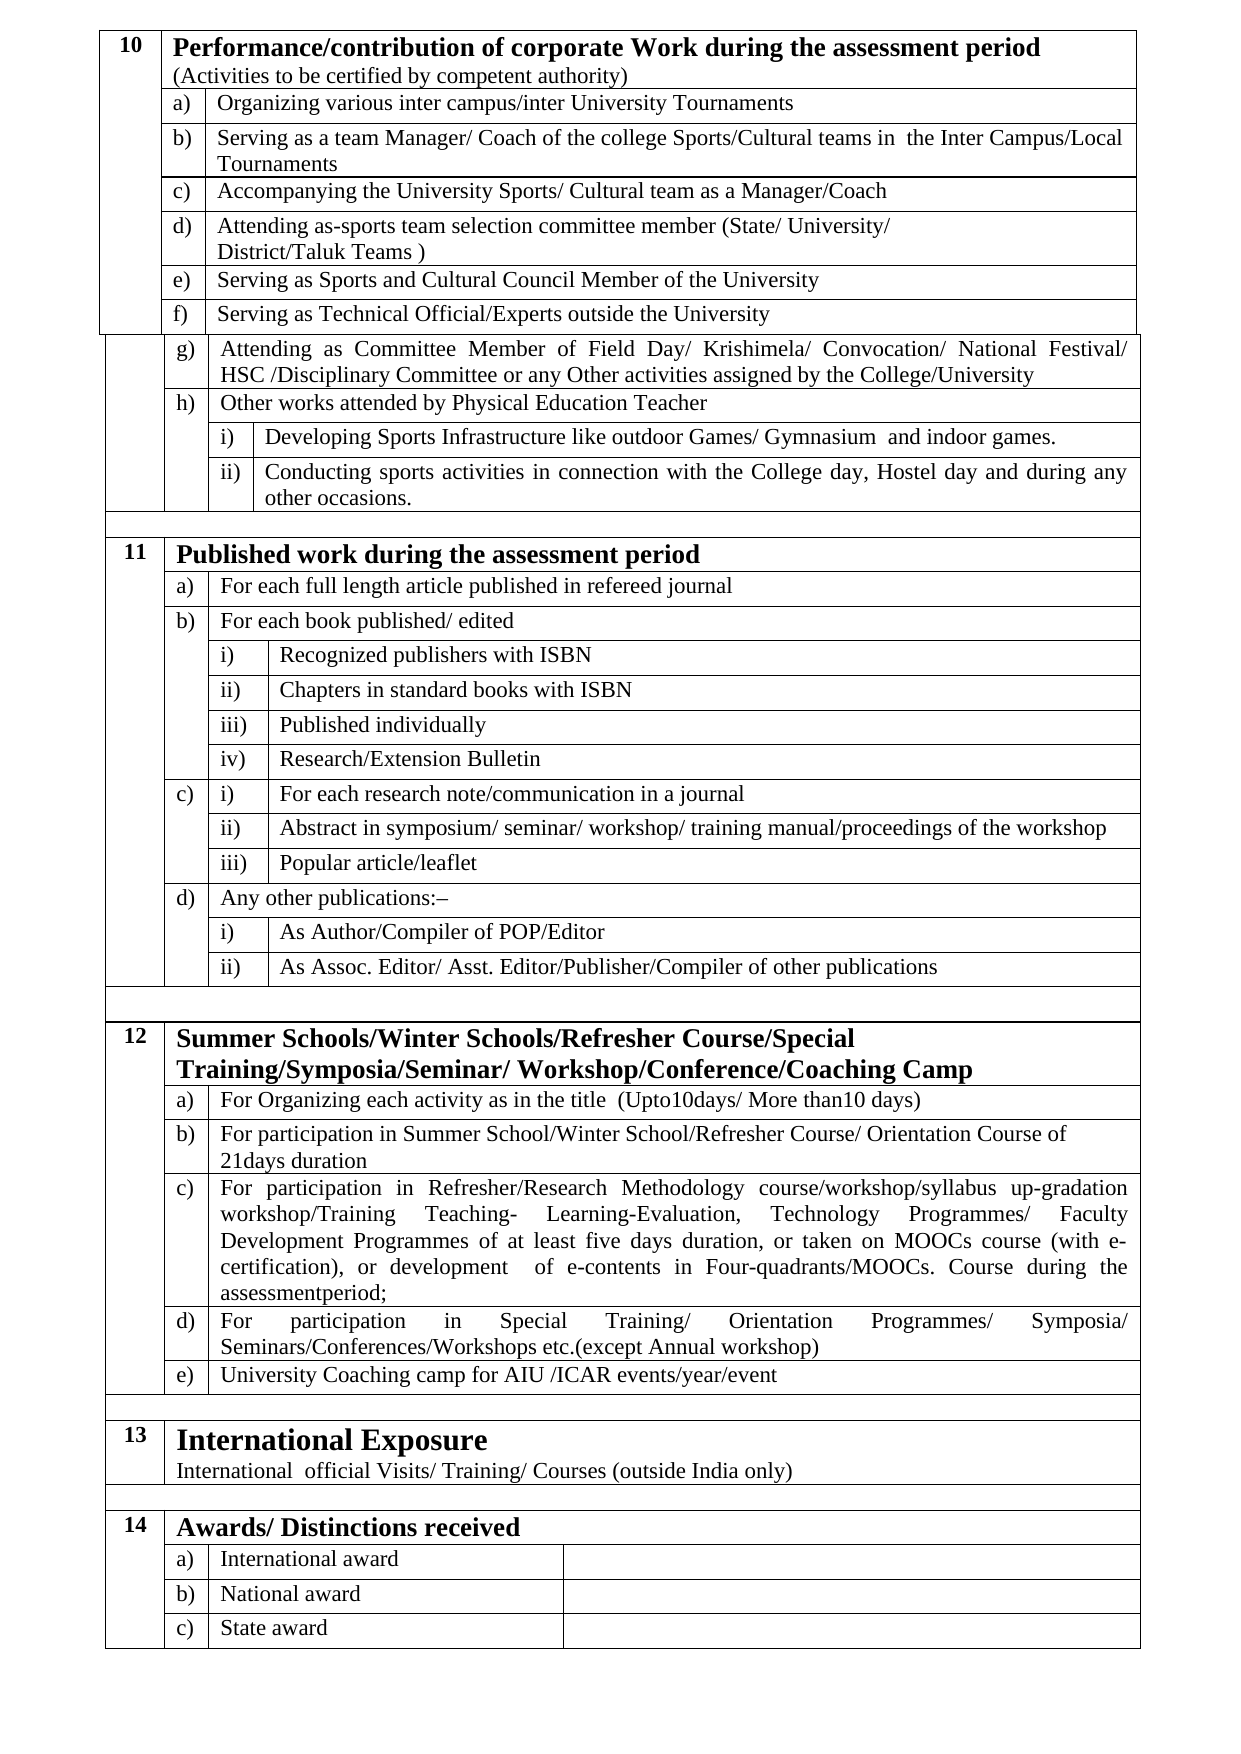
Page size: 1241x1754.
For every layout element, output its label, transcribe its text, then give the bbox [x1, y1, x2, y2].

table_cell d) [165, 1307, 208, 1359]
table_cell i) [209, 780, 268, 813]
table_cell Accompanying the University Sports/ Cultural team as a Manager/Coach [206, 178, 1136, 211]
table_cell [564, 1580, 1140, 1613]
table_cell d) [162, 212, 205, 265]
table_cell For each full length article published in refereed journal [209, 572, 1140, 606]
table_cell For participation in Refresher/Research Methodology course/workshop/syllabus up-gradation workshop/Training Teaching- Learning-Evaluation, Technology Programmes/ Faculty Development Programmes of at least five days duration, or taken on MOOCs course (with e-certification), or development of e-contents in Four-quadrants/MOOCs. Course during the assessmentperiod; [209, 1174, 1140, 1306]
table_cell a) [162, 89, 205, 123]
table_cell Serving as Technical Official/Experts outside the University [206, 300, 1136, 334]
table_cell Attending as-sports team selection committee member (State/ University/ District/Taluk Teams ) [206, 212, 1136, 265]
table_cell iv) [209, 745, 268, 779]
table_cell c) [165, 1614, 208, 1648]
table_cell Research/Extension Bulletin [269, 745, 1140, 779]
table_cell e) [162, 266, 205, 299]
table_cell b) [162, 124, 205, 176]
table_cell Published individually [269, 711, 1140, 744]
table_cell Serving as a team Manager/ Coach of the college Sports/Cultural teams in the Inter Campus/Local Tournaments [206, 124, 1136, 176]
table_cell Other works attended by Physical Education Teacher [209, 389, 1140, 422]
table_cell [106, 512, 1140, 537]
table_cell ii) [209, 458, 253, 511]
table_cell b) [165, 607, 208, 779]
table_cell State award [209, 1614, 563, 1648]
table_cell For each book published/ edited [209, 607, 1140, 640]
table_cell c) [165, 1174, 208, 1306]
table_cell [106, 335, 164, 511]
table_cell [106, 1485, 1140, 1509]
table_cell ii) [209, 676, 268, 709]
table_cell g) [165, 335, 208, 388]
table_cell e) [165, 1361, 208, 1394]
table_cell Popular article/leaflet [269, 849, 1140, 882]
table_cell 12 [106, 1023, 164, 1394]
table_cell a) [165, 1545, 208, 1579]
table_cell Published work during the assessment period [165, 538, 1140, 571]
table_cell International award [209, 1545, 563, 1579]
table_cell [106, 987, 1140, 1021]
table_cell 11 [106, 538, 164, 986]
table_cell 10 [100, 31, 161, 334]
table_cell a) [165, 1086, 208, 1119]
table_cell As Author/Compiler of POP/Editor [269, 918, 1140, 952]
table_cell b) [165, 1120, 208, 1173]
table_cell i) [209, 918, 268, 952]
table_cell As Assoc. Editor/ Asst. Editor/Publisher/Compiler of other publications [269, 953, 1140, 986]
table_cell iii) [209, 849, 268, 882]
table_cell Summer Schools/Winter Schools/Refresher Course/Special Training/Symposia/Seminar/ Workshop/Conference/Coaching Camp [165, 1023, 1140, 1085]
table_cell ii) [209, 953, 268, 986]
table_cell For participation in Special Training/ Orientation Programmes/ Symposia/ Seminars/Conferences/Workshops etc.(except Annual workshop) [209, 1307, 1140, 1359]
table_cell International Exposure International official Visits/ Training/ Courses (outside India only) [165, 1421, 1140, 1483]
table_cell iii) [209, 711, 268, 744]
table_cell Developing Sports Infrastructure like outdoor Games/ Gymnasium and indoor games. [254, 423, 1140, 457]
table_cell ii) [209, 814, 268, 848]
table_cell i) [209, 423, 253, 457]
table_cell Chapters in standard books with ISBN [269, 676, 1140, 709]
table_cell For Organizing each activity as in the title (Upto10days/ More than10 days) [209, 1086, 1140, 1119]
table_cell Any other publications:– [209, 884, 1140, 917]
table_cell [564, 1614, 1140, 1648]
table_cell Organizing various inter campus/inter University Tournaments [206, 89, 1136, 123]
table_cell b) [165, 1580, 208, 1613]
table_cell h) [165, 389, 208, 511]
table_cell National award [209, 1580, 563, 1613]
table_cell i) [209, 641, 268, 675]
table_cell Serving as Sports and Cultural Council Member of the University [206, 266, 1136, 299]
table_cell For each research note/communication in a journal [269, 780, 1140, 813]
table_cell c) [162, 178, 205, 211]
table_cell Recognized publishers with ISBN [269, 641, 1140, 675]
table_cell For participation in Summer School/Winter School/Refresher Course/ Orientation Course of 21days duration [209, 1120, 1140, 1173]
table_cell d) [165, 884, 208, 986]
table_cell Conducting sports activities in connection with the College day, Hostel day and during any other occasions. [254, 458, 1140, 511]
table_cell [564, 1545, 1140, 1579]
table_cell University Coaching camp for AIU /ICAR events/year/event [209, 1361, 1140, 1394]
table_cell 13 [106, 1421, 164, 1483]
table_cell Awards/ Distinctions received [165, 1511, 1140, 1544]
table_cell f) [162, 300, 205, 334]
table_cell [106, 1395, 1140, 1420]
table_cell Attending as Committee Member of Field Day/ Krishimela/ Convocation/ National Festival/ HSC /Disciplinary Committee or any Other activities assigned by the College/University [209, 335, 1140, 388]
table_cell Performance/contribution of corporate Work during the assessment period (Activities to be certified by competent authority) [162, 31, 1136, 88]
table_cell a) [165, 572, 208, 606]
table_cell c) [165, 780, 208, 882]
table_cell Abstract in symposium/ seminar/ workshop/ training manual/proceedings of the workshop [269, 814, 1140, 848]
table_cell 14 [106, 1511, 164, 1648]
